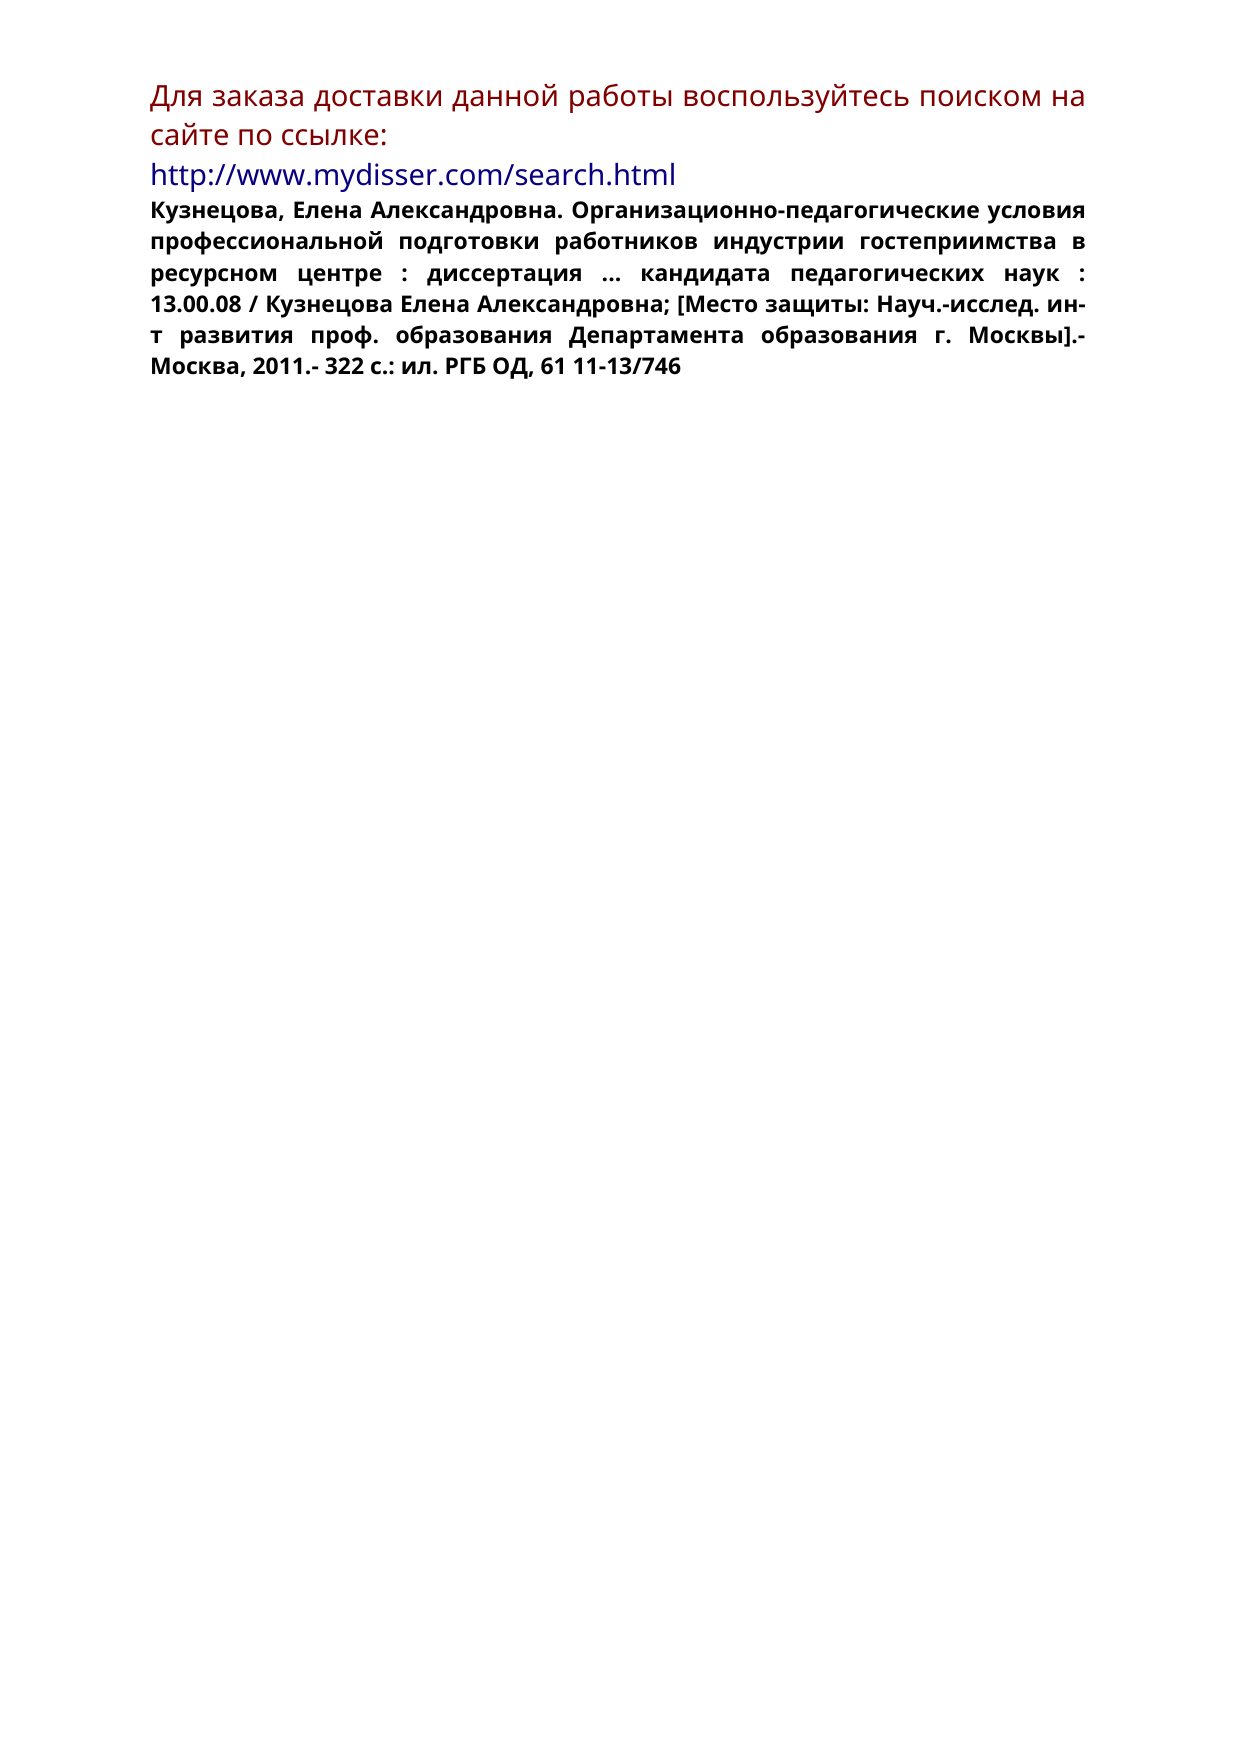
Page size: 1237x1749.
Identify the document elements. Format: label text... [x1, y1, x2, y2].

text Кузнецова, Елена Александровна. Организационно-педагогические условия профессиональной подготовки работников индустрии гостеприимства в ресурсном центре : диссертация ... кандидата педагогических наук : 13.00.08 / Кузнецова Елена Александровна; [Место защиты: Науч.-исслед. ин-т развития проф. образования Департамента образования г. Москвы].- Москва, 2011.- 322 с.: ил. РГБ ОД, 61 11-13/746 [150, 194, 1086, 382]
